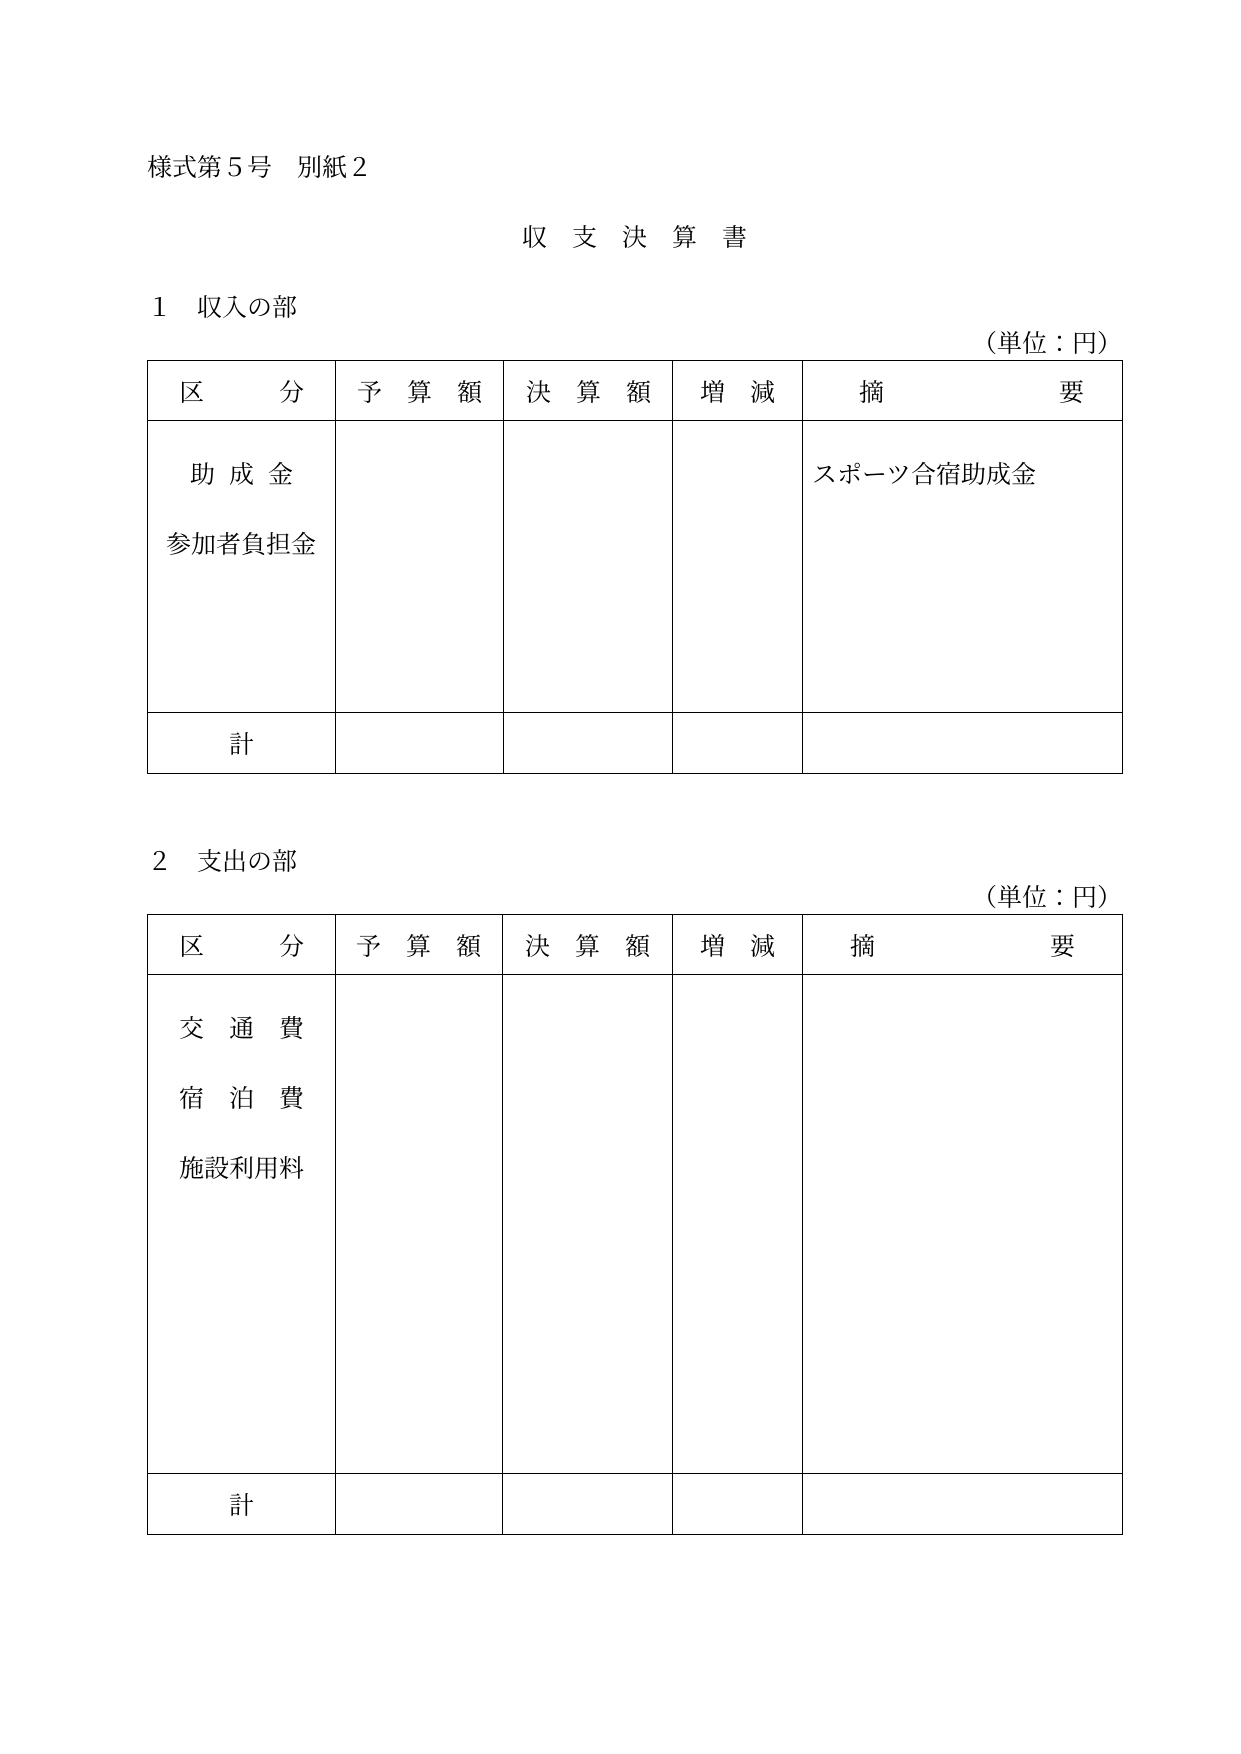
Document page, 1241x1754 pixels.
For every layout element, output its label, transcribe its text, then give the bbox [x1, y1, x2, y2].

table_cell [803, 975, 1122, 1473]
table_header 予 算 額 [336, 915, 502, 974]
table_cell [336, 421, 503, 712]
table_cell スポーツ合宿助成金 [803, 421, 1122, 712]
table_cell [336, 975, 502, 1473]
text 様式第５号 別紙２ [148, 148, 1122, 184]
table_header 増 減 [673, 915, 802, 974]
table_cell [673, 421, 802, 712]
table_header 摘 要 [803, 915, 1122, 974]
table_header 区 分 [148, 915, 335, 974]
table_cell [504, 421, 672, 712]
table_header 増 減 [673, 361, 802, 420]
table_cell [803, 713, 1122, 773]
text １ 収入の部 [148, 288, 1122, 324]
text （単位：円） [148, 324, 1122, 359]
table_cell [336, 1474, 502, 1534]
table_header 決 算 額 [503, 915, 672, 974]
table_cell [803, 1474, 1122, 1534]
table_header 区 分 [148, 361, 335, 420]
text （単位：円） [148, 878, 1122, 914]
table_cell [503, 975, 672, 1473]
table_cell [504, 713, 672, 773]
table_cell 計 [148, 713, 335, 773]
table_header 予 算 額 [336, 361, 503, 420]
table_cell [503, 1474, 672, 1534]
table_cell [673, 1474, 802, 1534]
table_cell 交 通 費 宿 泊 費 施設利用料 [148, 975, 335, 1473]
table_cell 助成金 参加者負担金 [148, 421, 335, 712]
table_header 摘 要 [803, 361, 1122, 420]
table_cell 計 [148, 1474, 335, 1534]
table_cell [673, 713, 802, 773]
table_cell [336, 713, 503, 773]
text 収 支 決 算 書 [148, 218, 1122, 254]
table_cell [673, 975, 802, 1473]
text ２ 支出の部 [148, 842, 1122, 878]
table_header 決 算 額 [504, 361, 672, 420]
